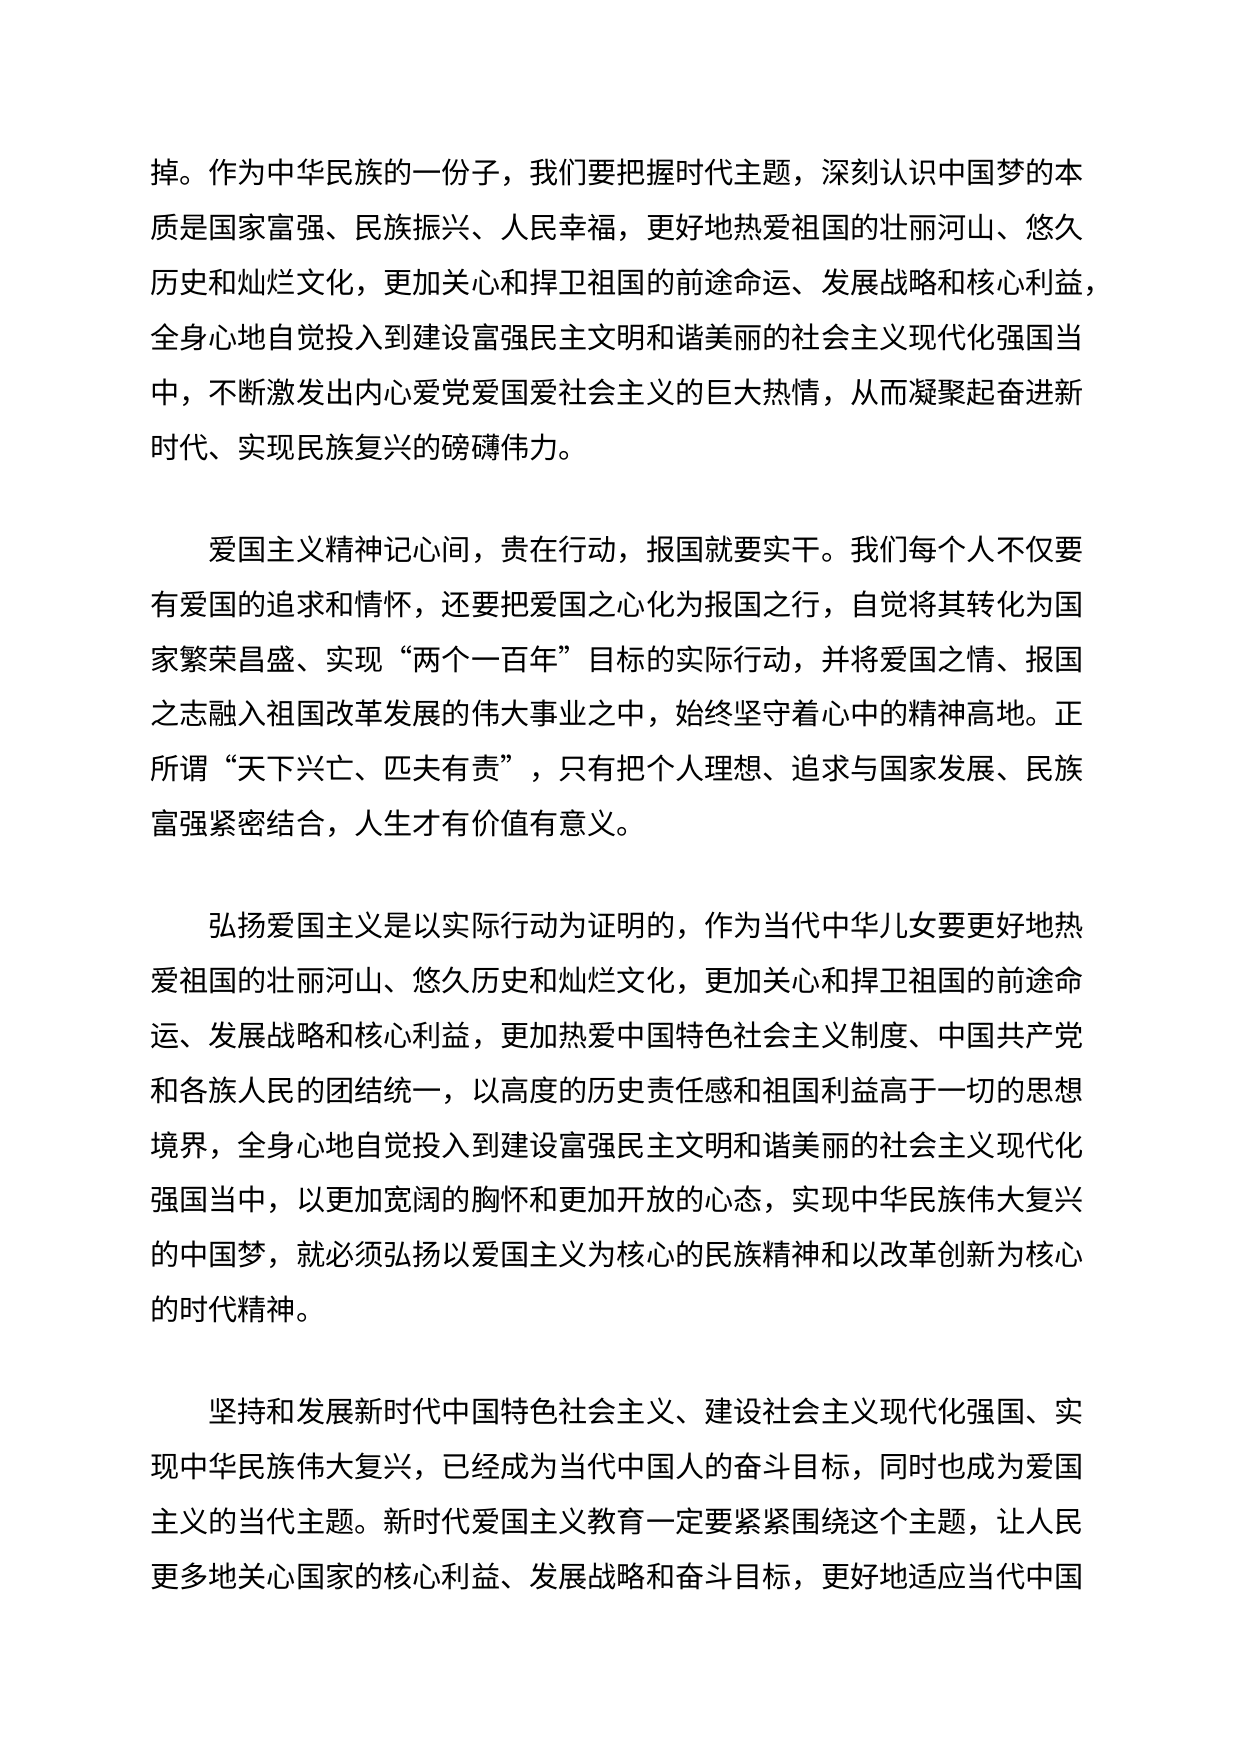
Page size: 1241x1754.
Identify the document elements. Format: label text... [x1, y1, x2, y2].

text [150, 150, 1090, 467]
text 爱国主义精神记心间，贵在行动，报国就要实干。我们每个人不仅要有爱国的追求和情怀，还要把爱国之心化为报国之行，自觉将其转化为国家繁荣昌盛、实现“两个一百年”目标的实际行动，并将爱国之情、报国之志融入祖国改革发展的伟大事业之中，始终坚守着心中的精神高地。正所谓“天下兴亡、匹夫有责”，只有把个人理想、追求与国家发展、民族富强紧密结合，人生才有价值有意义。 [150, 526, 1090, 843]
text 弘扬爱国主义是以实际行动为证明的，作为当代中华儿女要更好地热爱祖国的壮丽河山、悠久历史和灿烂文化，更加关心和捍卫祖国的前途命运、发展战略和核心利益，更加热爱中国特色社会主义制度、中国共产党和各族人民的团结统一，以高度的历史责任感和祖国利益高于一切的思想境界，全身心地自觉投入到建设富强民主文明和谐美丽的社会主义现代化强国当中，以更加宽阔的胸怀和更加开放的心态，实现中华民族伟大复兴的中国梦，就必须弘扬以爱国主义为核心的民族精神和以改革创新为核心的时代精神。 [150, 902, 1090, 1329]
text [150, 1388, 1090, 1596]
